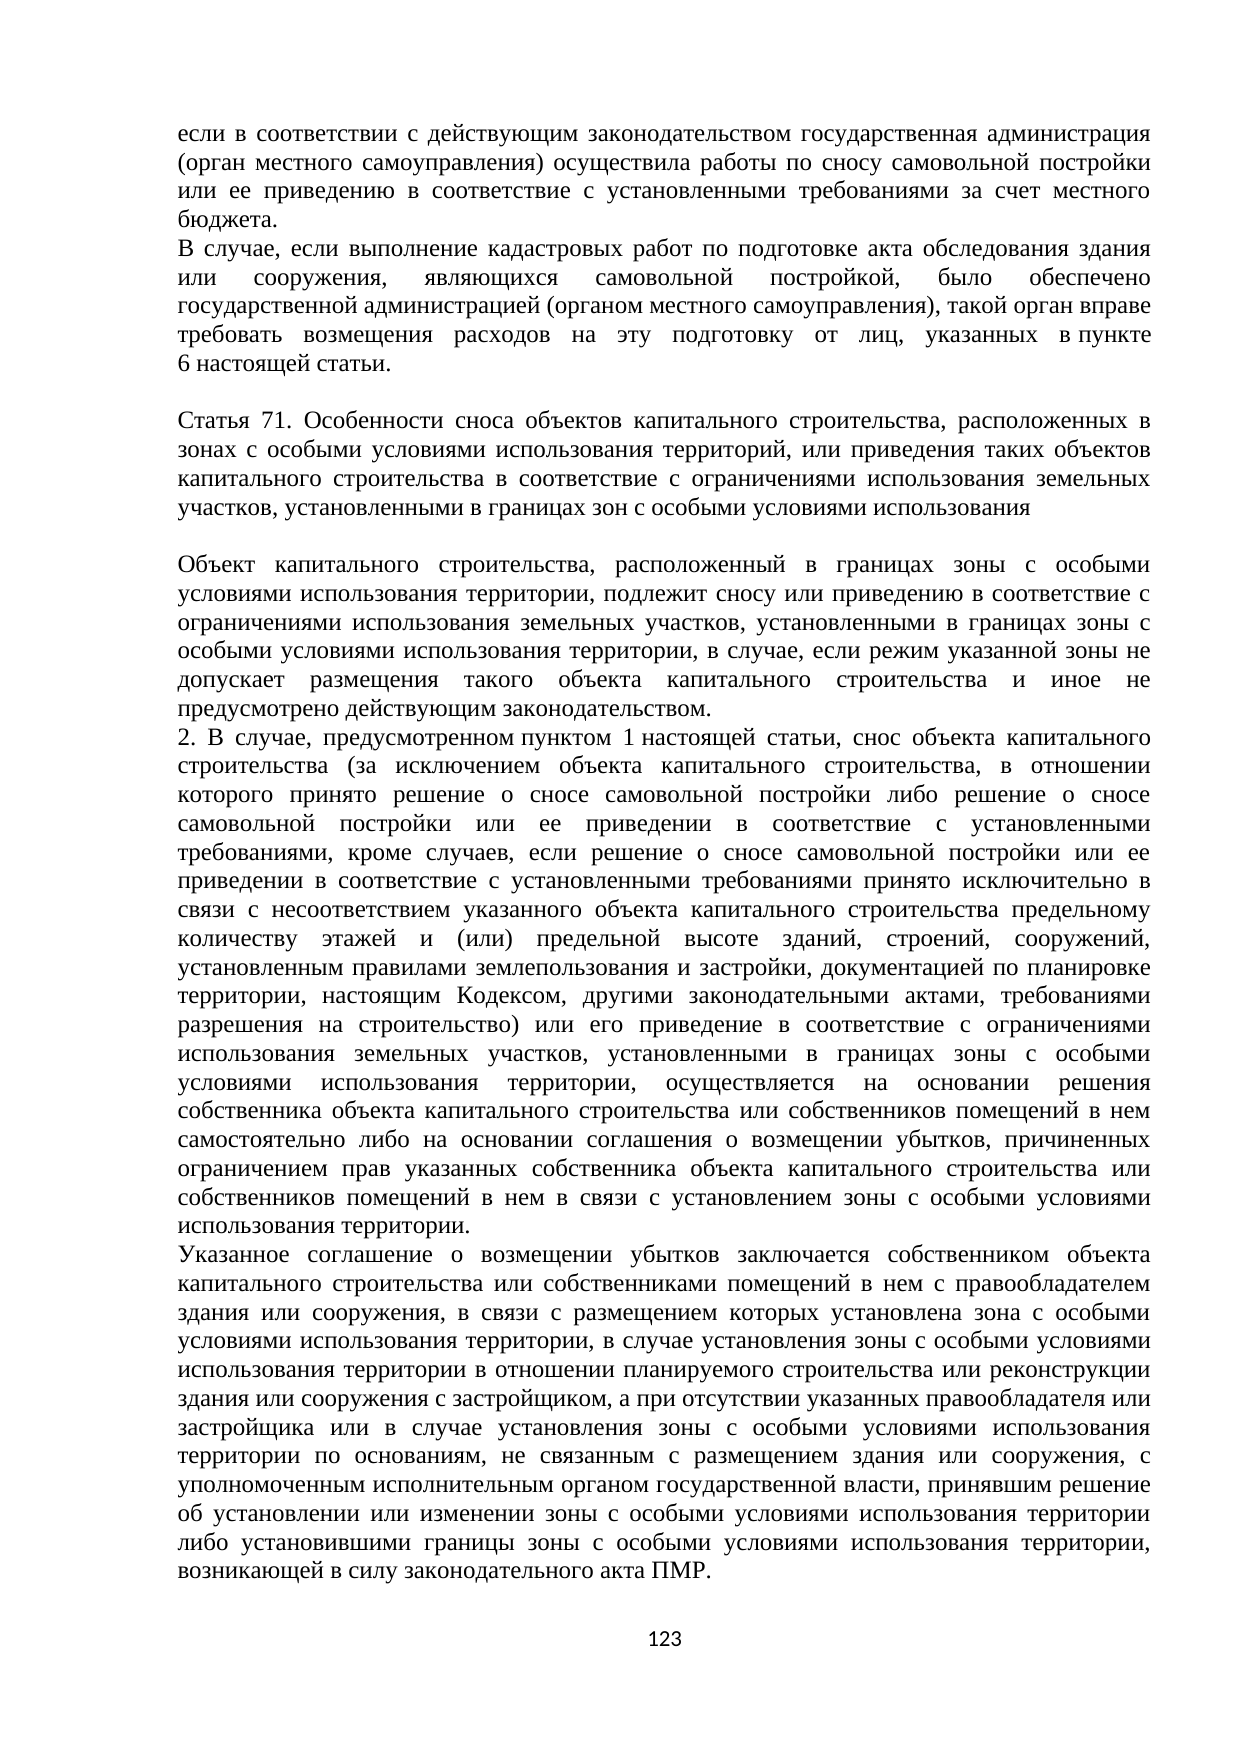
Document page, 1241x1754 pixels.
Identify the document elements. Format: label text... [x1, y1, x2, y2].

text Указанное соглашение о возмещении убытков заключается собственником объекта капитального строительства или собственниками помещений в нем с правообладателем здания или сооружения, в связи с размещением которых установлена зона с особыми условиями использования территории, в случае установления зоны с особыми условиями использования территории в отношении планируемого строительства или реконструкции здания или сооружения с застройщиком, а при отсутствии указанных правообладателя или застройщика или в случае установления зоны с особыми условиями использования территории по основаниям, не связанным с размещением здания или сооружения, с уполномоченным исполнительным органом государственной власти, принявшим решение об установлении или изменении зоны с особыми условиями использования территории либо установившими границы зоны с особыми условиями использования территории, возникающей в силу законодательного акта ПМР. [177, 1239, 1152, 1584]
text 2. В случае, предусмотренном пунктом 1 настоящей статьи, снос объекта капитального строительства (за исключением объекта капитального строительства, в отношении которого принято решение о сносе самовольной постройки либо решение о сносе самовольной постройки или ее приведении в соответствие с установленными требованиями, кроме случаев, если решение о сносе самовольной постройки или ее приведении в соответствие с установленными требованиями принято исключительно в связи с несоответствием указанного объекта капитального строительства предельному количеству этажей и (или) предельной высоте зданий, строений, сооружений, установленным правилами землепользования и застройки, документацией по планировке территории, настоящим Кодексом, другими законодательными актами, требованиями разрешения на строительство) или его приведение в соответствие с ограничениями использования земельных участков, установленными в границах зоны с особыми условиями использования территории, осуществляется на основании решения собственника объекта капитального строительства или собственников помещений в нем самостоятельно либо на основании соглашения о возмещении убытков, причиненных ограничением прав указанных собственника объекта капитального строительства или собственников помещений в нем в связи с установлением зоны с особыми условиями использования территории. [177, 722, 1152, 1239]
text Объект капитального строительства, расположенный в границах зоны с особыми условиями использования территории, подлежит сносу или приведению в соответствие с ограничениями использования земельных участков, установленными в границах зоны с особыми условиями использования территории, в случае, если режим указанной зоны не допускает размещения такого объекта капитального строительства и иное не предусмотрено действующим законодательством. [177, 549, 1152, 722]
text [177, 118, 1152, 233]
text В случае, если выполнение кадастровых работ по подготовке акта обследования здания или сооружения, являющихся самовольной постройкой, было обеспечено государственной администрацией (органом местного самоуправления), такой орган вправе требовать возмещения расходов на эту подготовку от лиц, указанных в пункте 6 настоящей статьи. [177, 233, 1152, 377]
text Статья 71. Особенности сноса объектов капитального строительства, расположенных в зонах с особыми условиями использования территорий, или приведения таких объектов капитального строительства в соответствие с ограничениями использования земельных участков, установленными в границах зон с особыми условиями использования [177, 406, 1152, 521]
